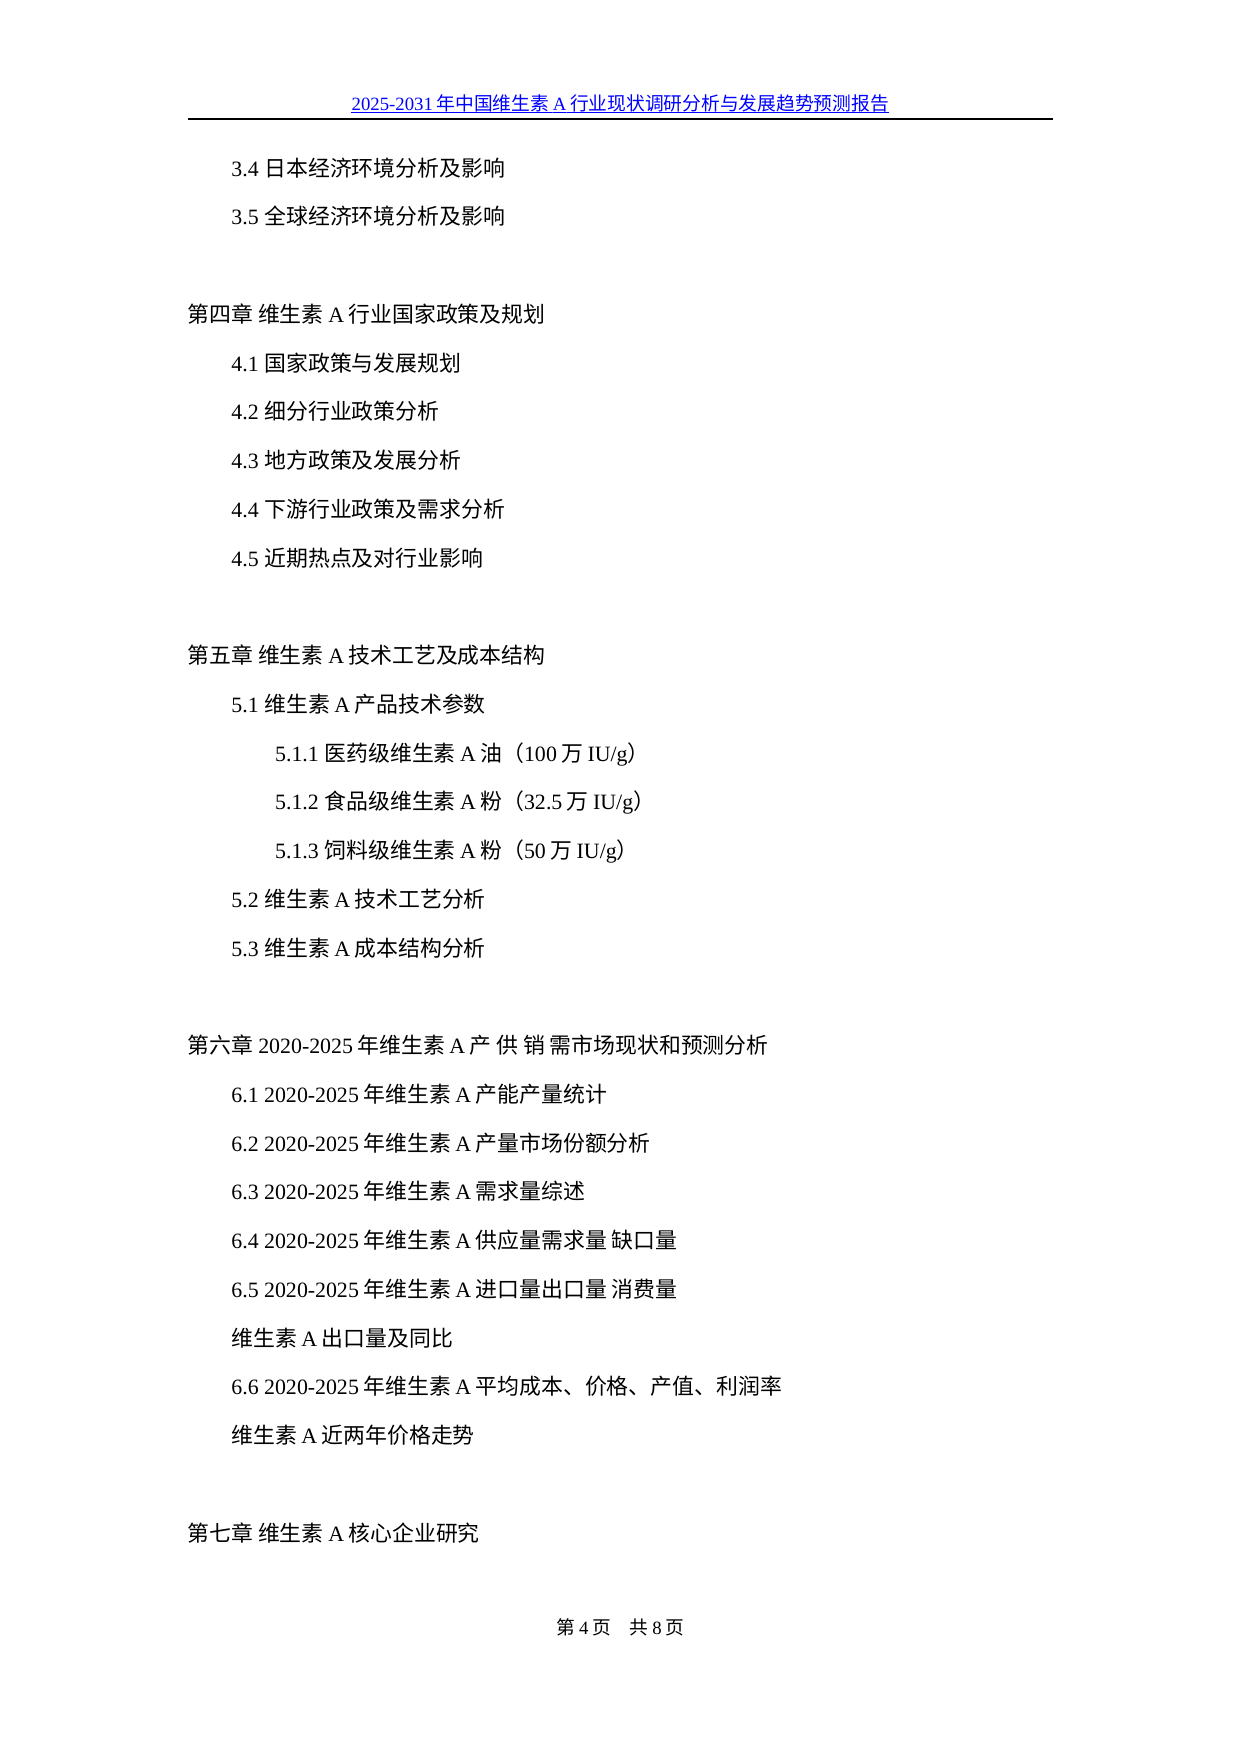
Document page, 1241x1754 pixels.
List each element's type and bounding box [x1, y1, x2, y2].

text [187, 150, 1053, 1548]
